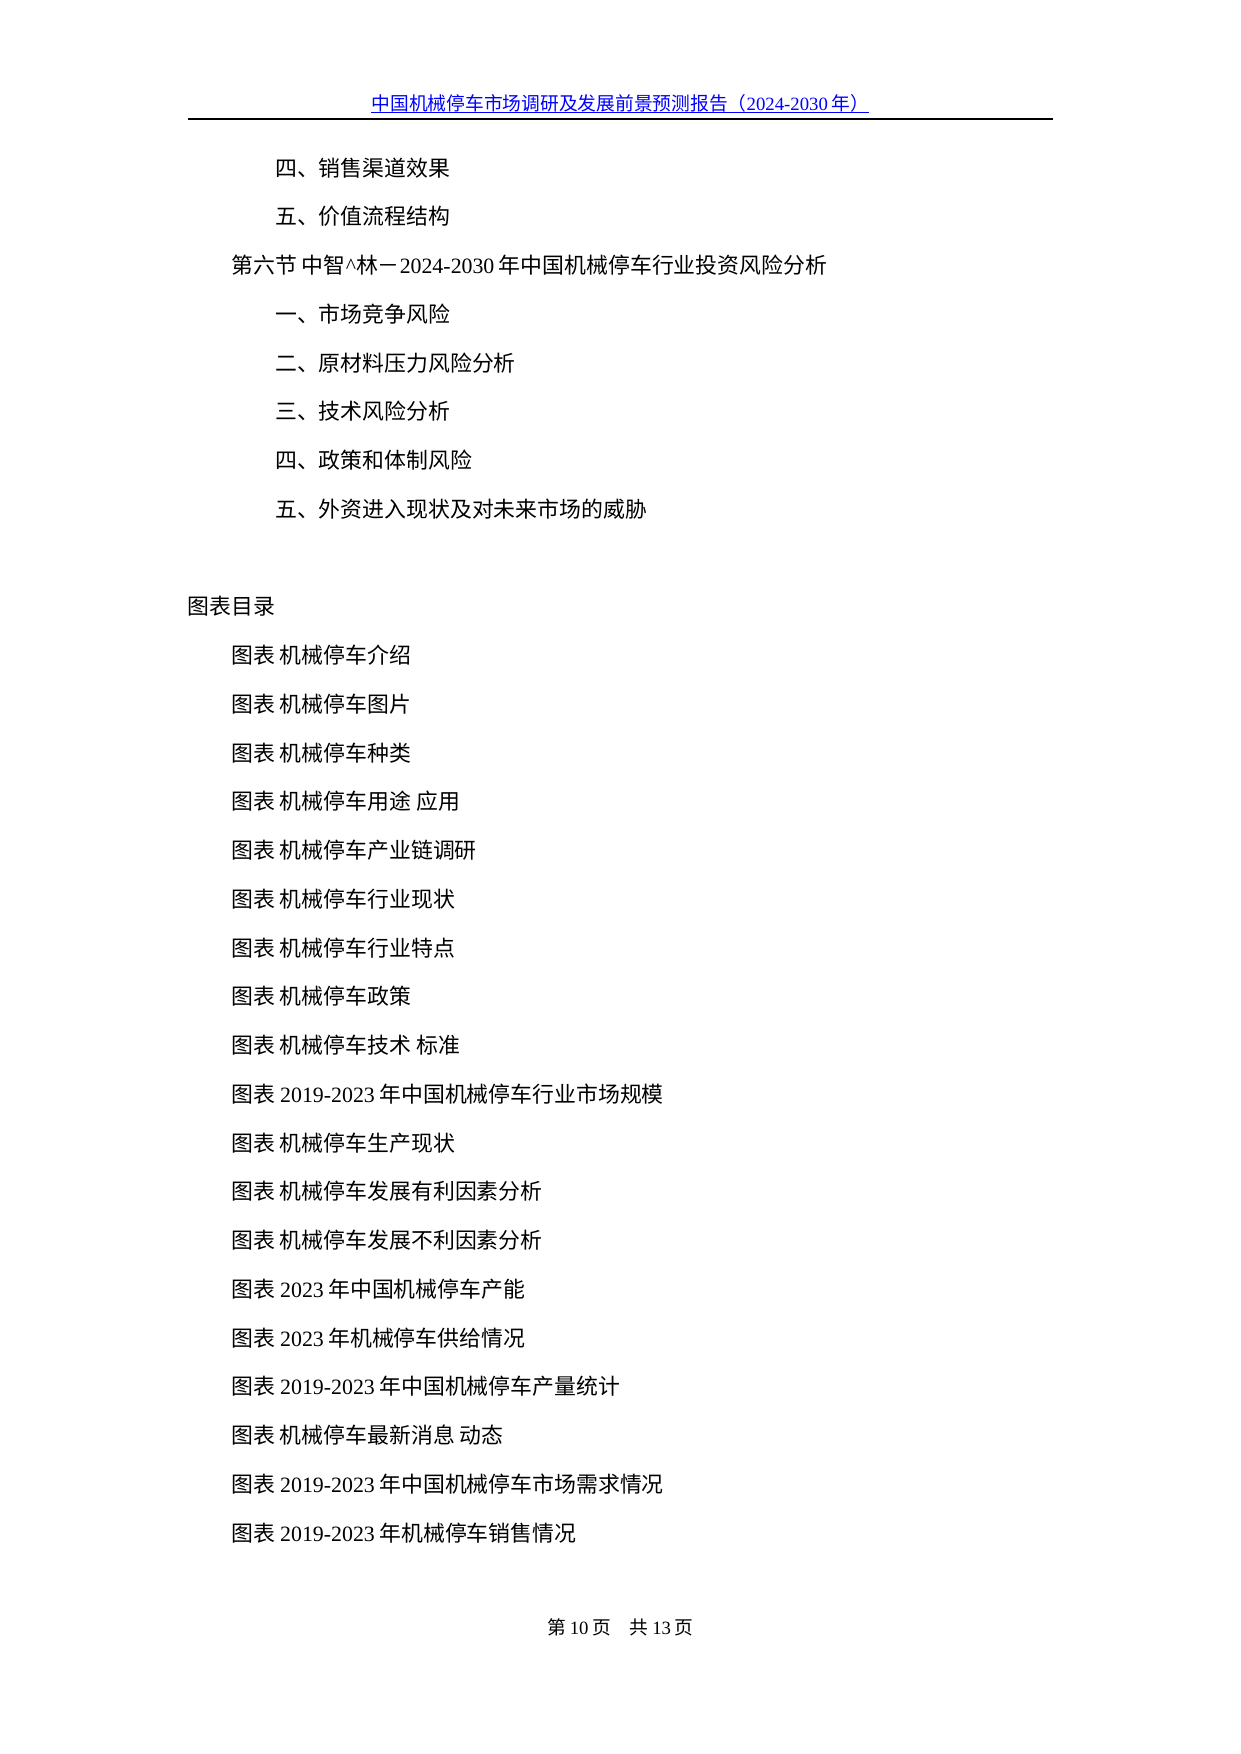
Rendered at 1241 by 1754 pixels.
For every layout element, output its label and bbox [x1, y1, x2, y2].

text [187, 150, 1053, 1548]
